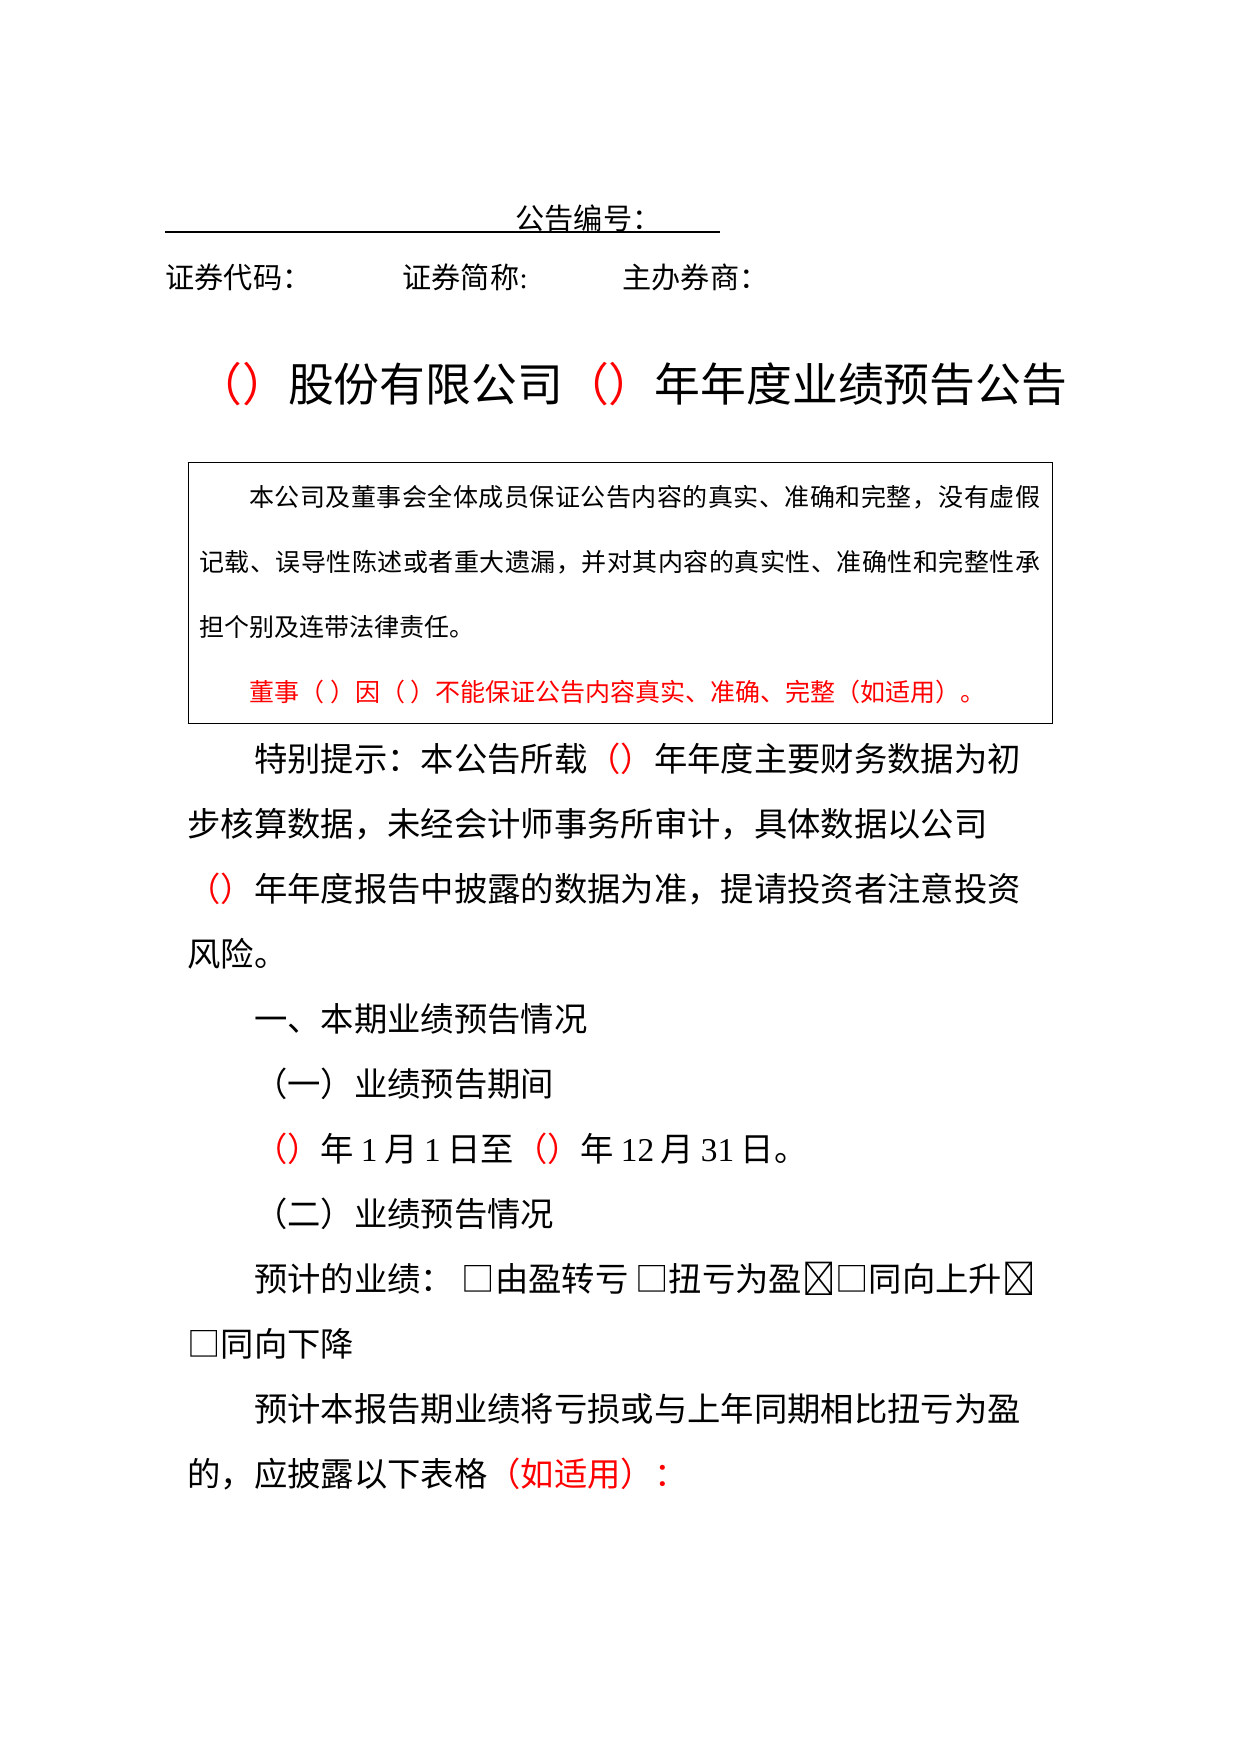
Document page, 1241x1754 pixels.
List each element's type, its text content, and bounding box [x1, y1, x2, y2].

text 预计本报告期业绩将亏损或与上年同期相比扭亏为盈的，应披露以下表格（如适用）： [187, 1374, 1053, 1504]
text 证券代码： 证券简称: 主办券商： [165, 241, 1075, 300]
text （）股份有限公司（）年年度业绩预告公告 [165, 332, 1075, 430]
text （）年1月1日至（）年12月31日。 [187, 1114, 1053, 1179]
text （二）业绩预告情况 [187, 1179, 1053, 1244]
text 公告编号： [165, 183, 1075, 241]
text 特别提示：本公告所载（）年年度主要财务数据为初步核算数据，未经会计师事务所审计，具体数据以公司（）年年度报告中披露的数据为准，提请投资者注意投资风险。 [187, 724, 1053, 984]
text （一）业绩预告期间 [187, 1049, 1053, 1114]
text 预计的业绩： □由盈转亏 □扭亏为盈□同向上升□同向下降 [187, 1244, 1053, 1374]
text 一、本期业绩预告情况 [187, 984, 1053, 1049]
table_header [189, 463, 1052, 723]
